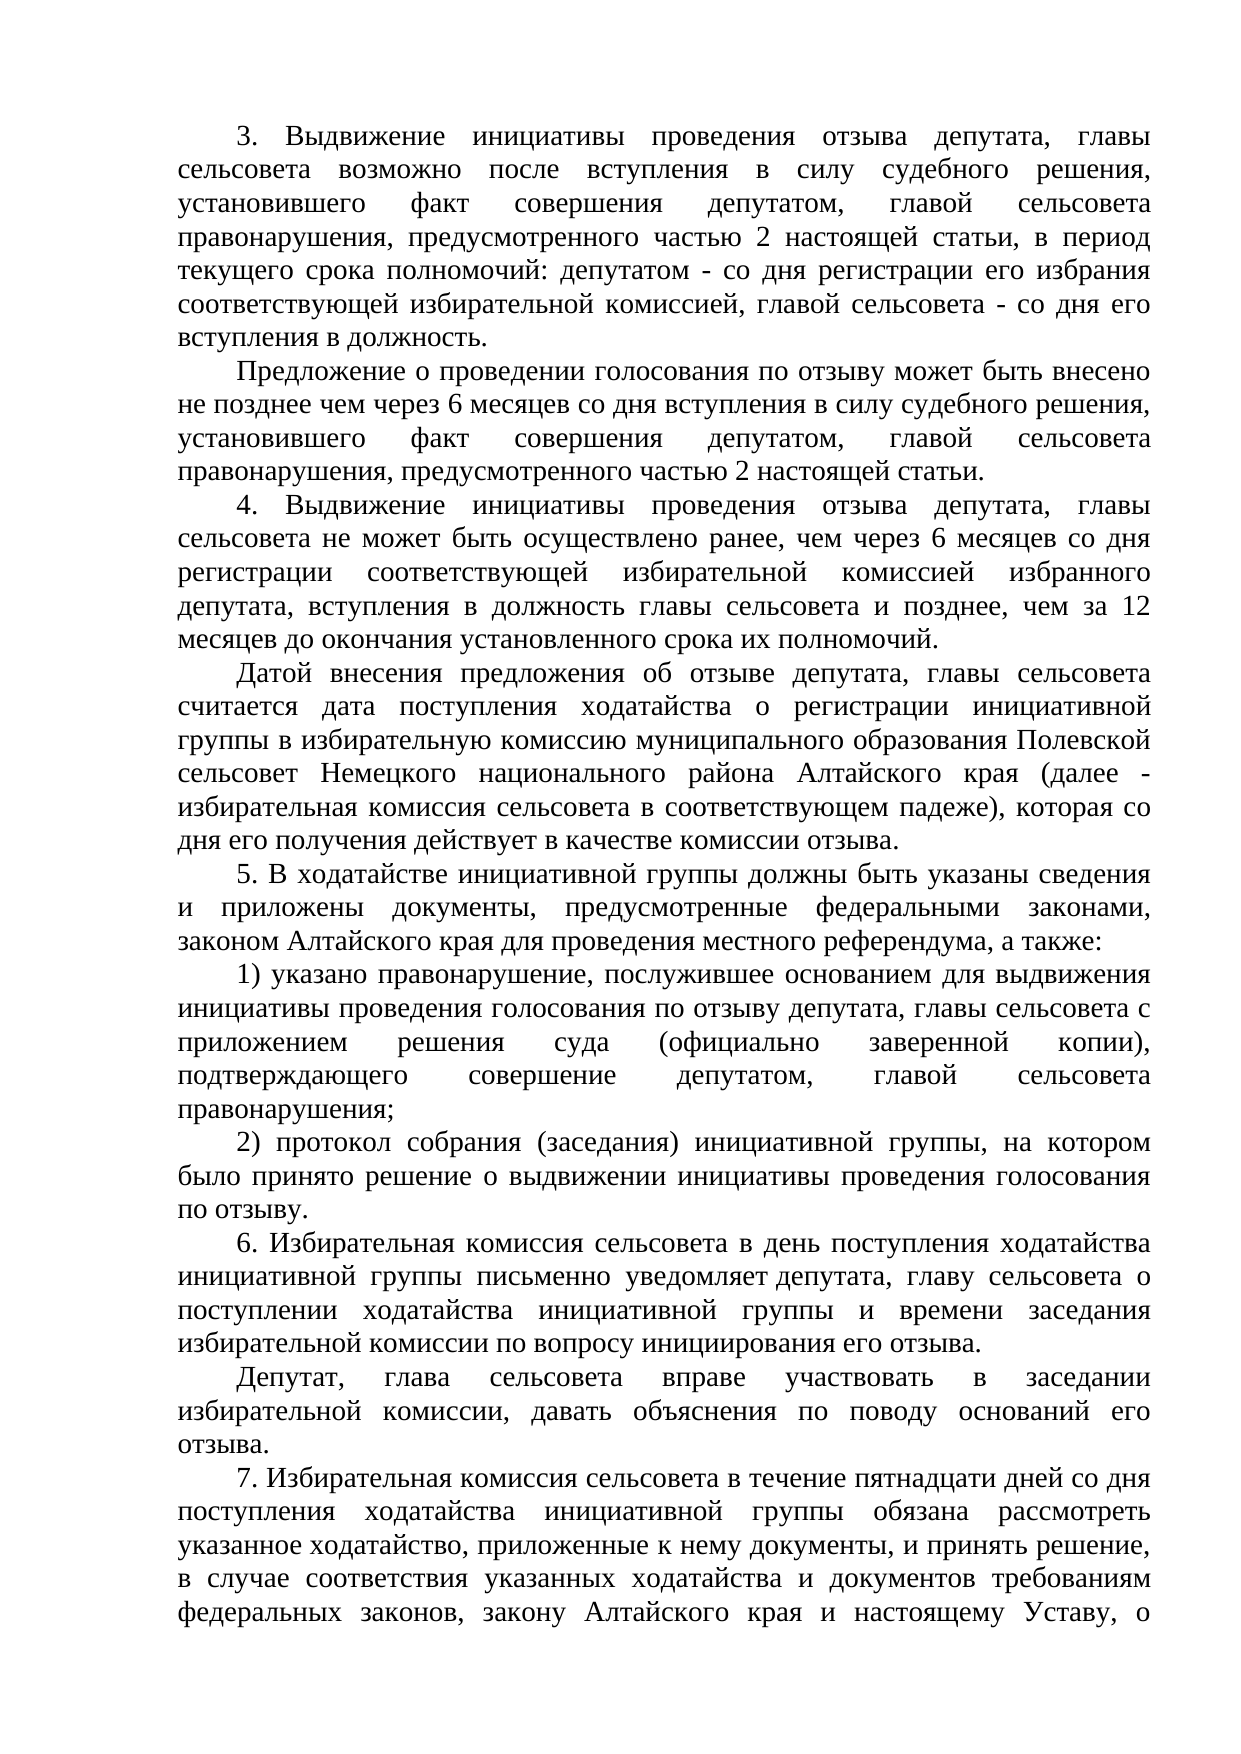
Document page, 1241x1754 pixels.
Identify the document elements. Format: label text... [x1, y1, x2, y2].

text 5. В ходатайстве инициативной группы должны быть указаны сведения и приложены документы, предусмотренные федеральными законами, законом Алтайского края для проведения местного референдума, а также: [177, 856, 1152, 957]
text 6. Избирательная комиссия сельсовета в день поступления ходатайства инициативной группы письменно уведомляет депутата, главу сельсовета о поступлении ходатайства инициативной группы и времени заседания избирательной комиссии по вопросу инициирования его отзыва. [177, 1225, 1152, 1359]
text 2) протокол собрания (заседания) инициативной группы, на котором было принято решение о выдвижении инициативы проведения голосования по отзыву. [177, 1124, 1152, 1225]
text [177, 1460, 1152, 1627]
text 4. Выдвижение инициативы проведения отзыва депутата, главы сельсовета не может быть осуществлено ранее, чем через 6 месяцев со дня регистрации соответствующей избирательной комиссией избранного депутата, вступления в должность главы сельсовета и позднее, чем за 12 месяцев до окончания установленного срока их полномочий. [177, 487, 1152, 655]
text 1) указано правонарушение, послужившее основанием для выдвижения инициативы проведения голосования по отзыву депутата, главы сельсовета с приложением решения суда (официально заверенной копии), подтверждающего совершение депутатом, главой сельсовета правонарушения; [177, 957, 1152, 1124]
text Предложение о проведении голосования по отзыву может быть внесено не позднее чем через 6 месяцев со дня вступления в силу судебного решения, установившего факт совершения депутатом, главой сельсовета правонарушения, предусмотренного частью 2 настоящей статьи. [177, 353, 1152, 487]
text Депутат, глава сельсовета вправе участвовать в заседании избирательной комиссии, давать объяснения по поводу оснований его отзыва. [177, 1359, 1152, 1460]
text 3. Выдвижение инициативы проведения отзыва депутата, главы сельсовета возможно после вступления в силу судебного решения, установившего факт совершения депутатом, главой сельсовета правонарушения, предусмотренного частью 2 настоящей статьи, в период текущего срока полномочий: депутатом - со дня регистрации его избрания соответствующей избирательной комиссией, главой сельсовета - со дня его вступления в должность. [177, 118, 1152, 353]
text Датой внесения предложения об отзыве депутата, главы сельсовета считается дата поступления ходатайства о регистрации инициативной группы в избирательную комиссию муниципального образования Полевской сельсовет Немецкого национального района Алтайского края (далее - избирательная комиссия сельсовета в соответствующем падеже), которая со дня его получения действует в качестве комиссии отзыва. [177, 655, 1152, 856]
